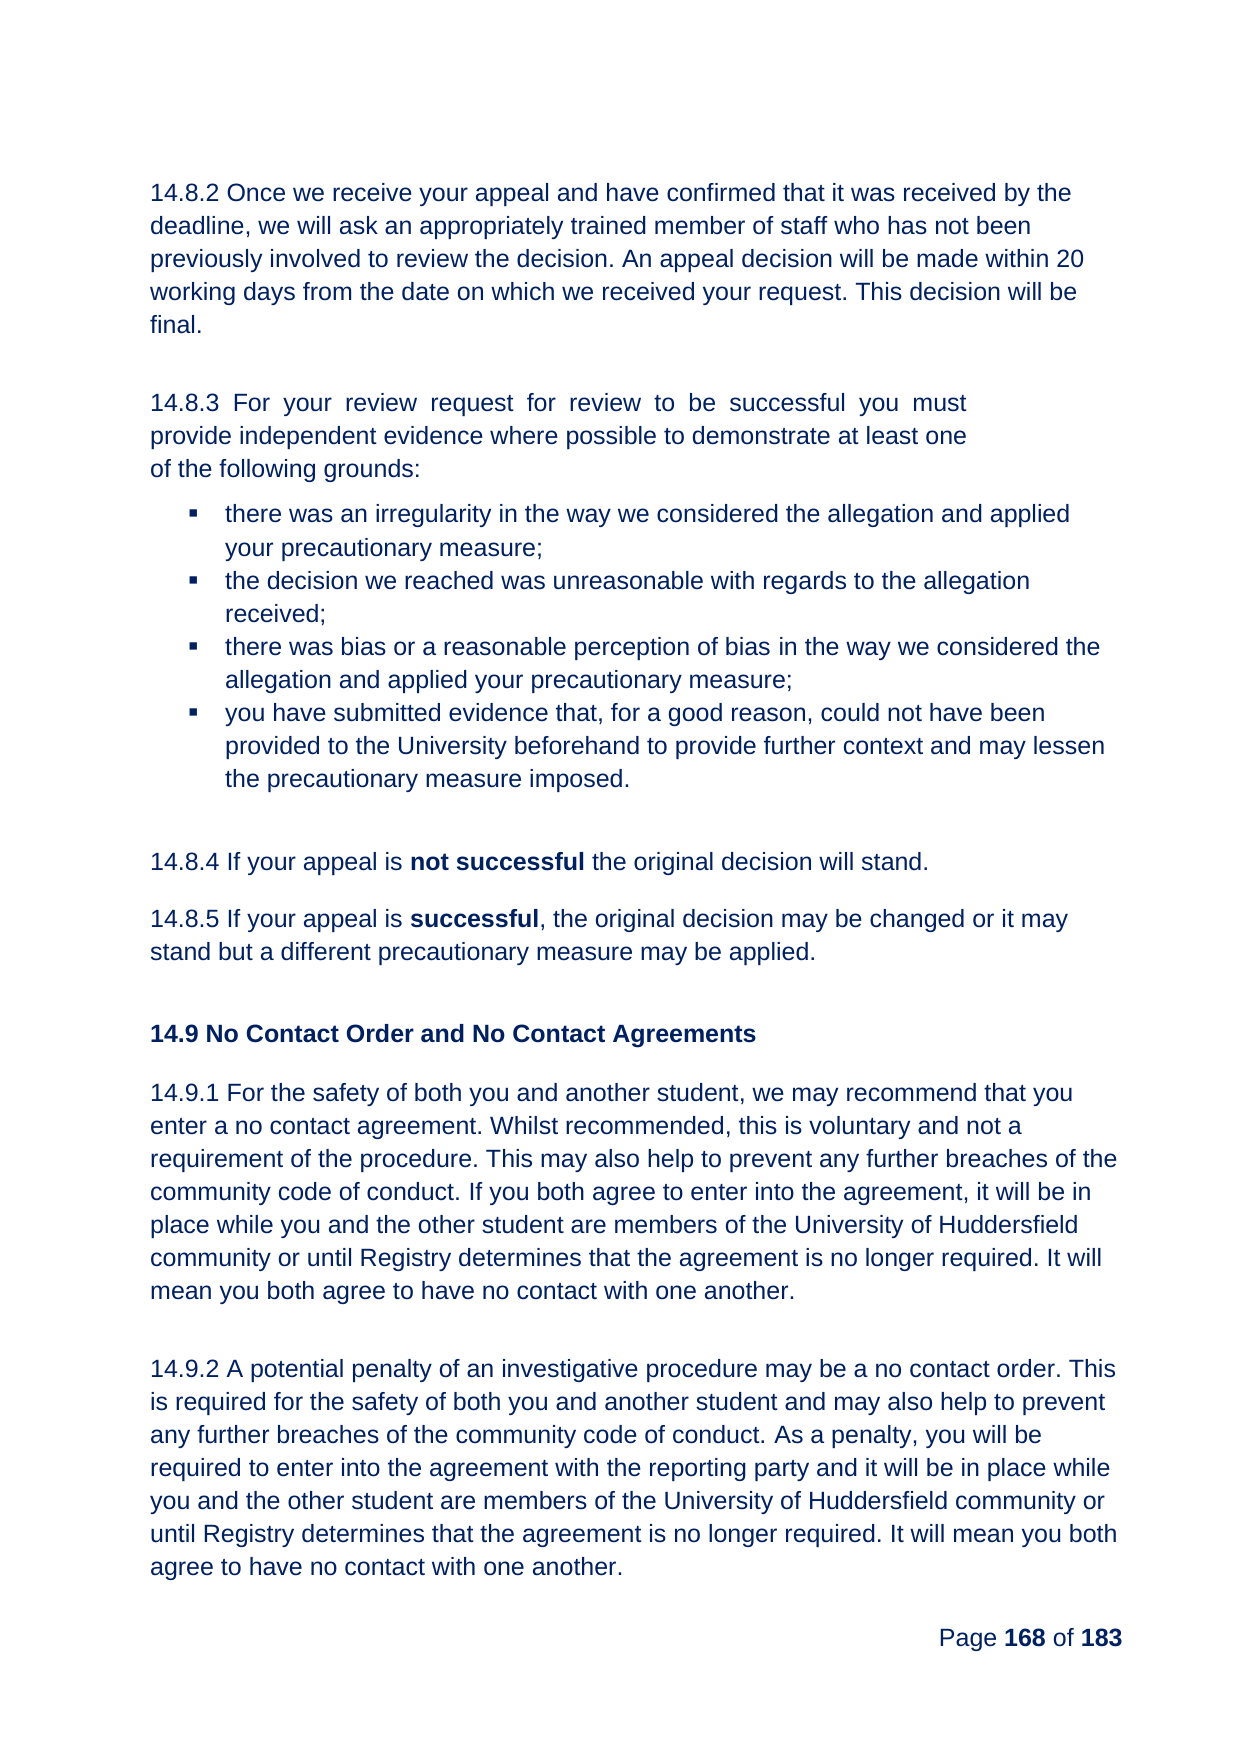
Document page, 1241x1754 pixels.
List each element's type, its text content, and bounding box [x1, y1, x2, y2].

text 14.8.3 For your review request for review to be successful you must provide independent evidence where possible to demonstrate at least one of the following grounds: [150, 388, 969, 483]
list there was bias or a reasonable perception of bias in the way we considered the allegation and applied your precautionary measure; [187, 632, 1122, 694]
list the decision we reached was unreasonable with regards to the allegation received; [187, 566, 1122, 627]
text 14.8.4 If your appeal is not successful the original decision will stand. [150, 847, 1122, 876]
text 14.9.2 A potential penalty of an investigative procedure may be a no contact order. This is required for the safety of both you and another student and may also help to prevent any further breaches of the community code of conduct. As a penalty, you will be required to enter into the agreement with the reporting party and it will be in place while you and the other student are members of the University of Huddersfield community or until Registry determines that the agreement is no longer required. It will mean you both agree to have no contact with one another. [150, 1354, 1122, 1581]
list you have submitted evidence that, for a good reason, could not have been provided to the University beforehand to provide further context and may lessen the precautionary measure imposed. [187, 698, 1122, 793]
list there was an irregularity in the way we considered the allegation and applied your precautionary measure; [187, 499, 1122, 561]
text 14.8.5 If your appeal is successful, the original decision may be changed or it may stand but a different precautionary measure may be applied. [150, 904, 1122, 966]
subtitle 14.9 No Contact Order and No Contact Agreements [150, 1019, 1122, 1048]
text 14.8.2 Once we receive your appeal and have confirmed that it was received by the deadline, we will ask an appropriately trained member of staff who has not been previously involved to review the decision. An appeal decision will be made within 20 working days from the date on which we received your request. This decision will be final. [150, 178, 1122, 339]
text 14.9.1 For the safety of both you and another student, we may recommend that you enter a no contact agreement. Whilst recommended, this is voluntary and not a requirement of the procedure. This may also help to prevent any further breaches of the community code of conduct. If you both agree to enter into the agreement, it will be in place while you and the other student are members of the University of Huddersfield community or until Registry determines that the agreement is no longer required. It will mean you both agree to have no contact with one another. [150, 1078, 1122, 1305]
